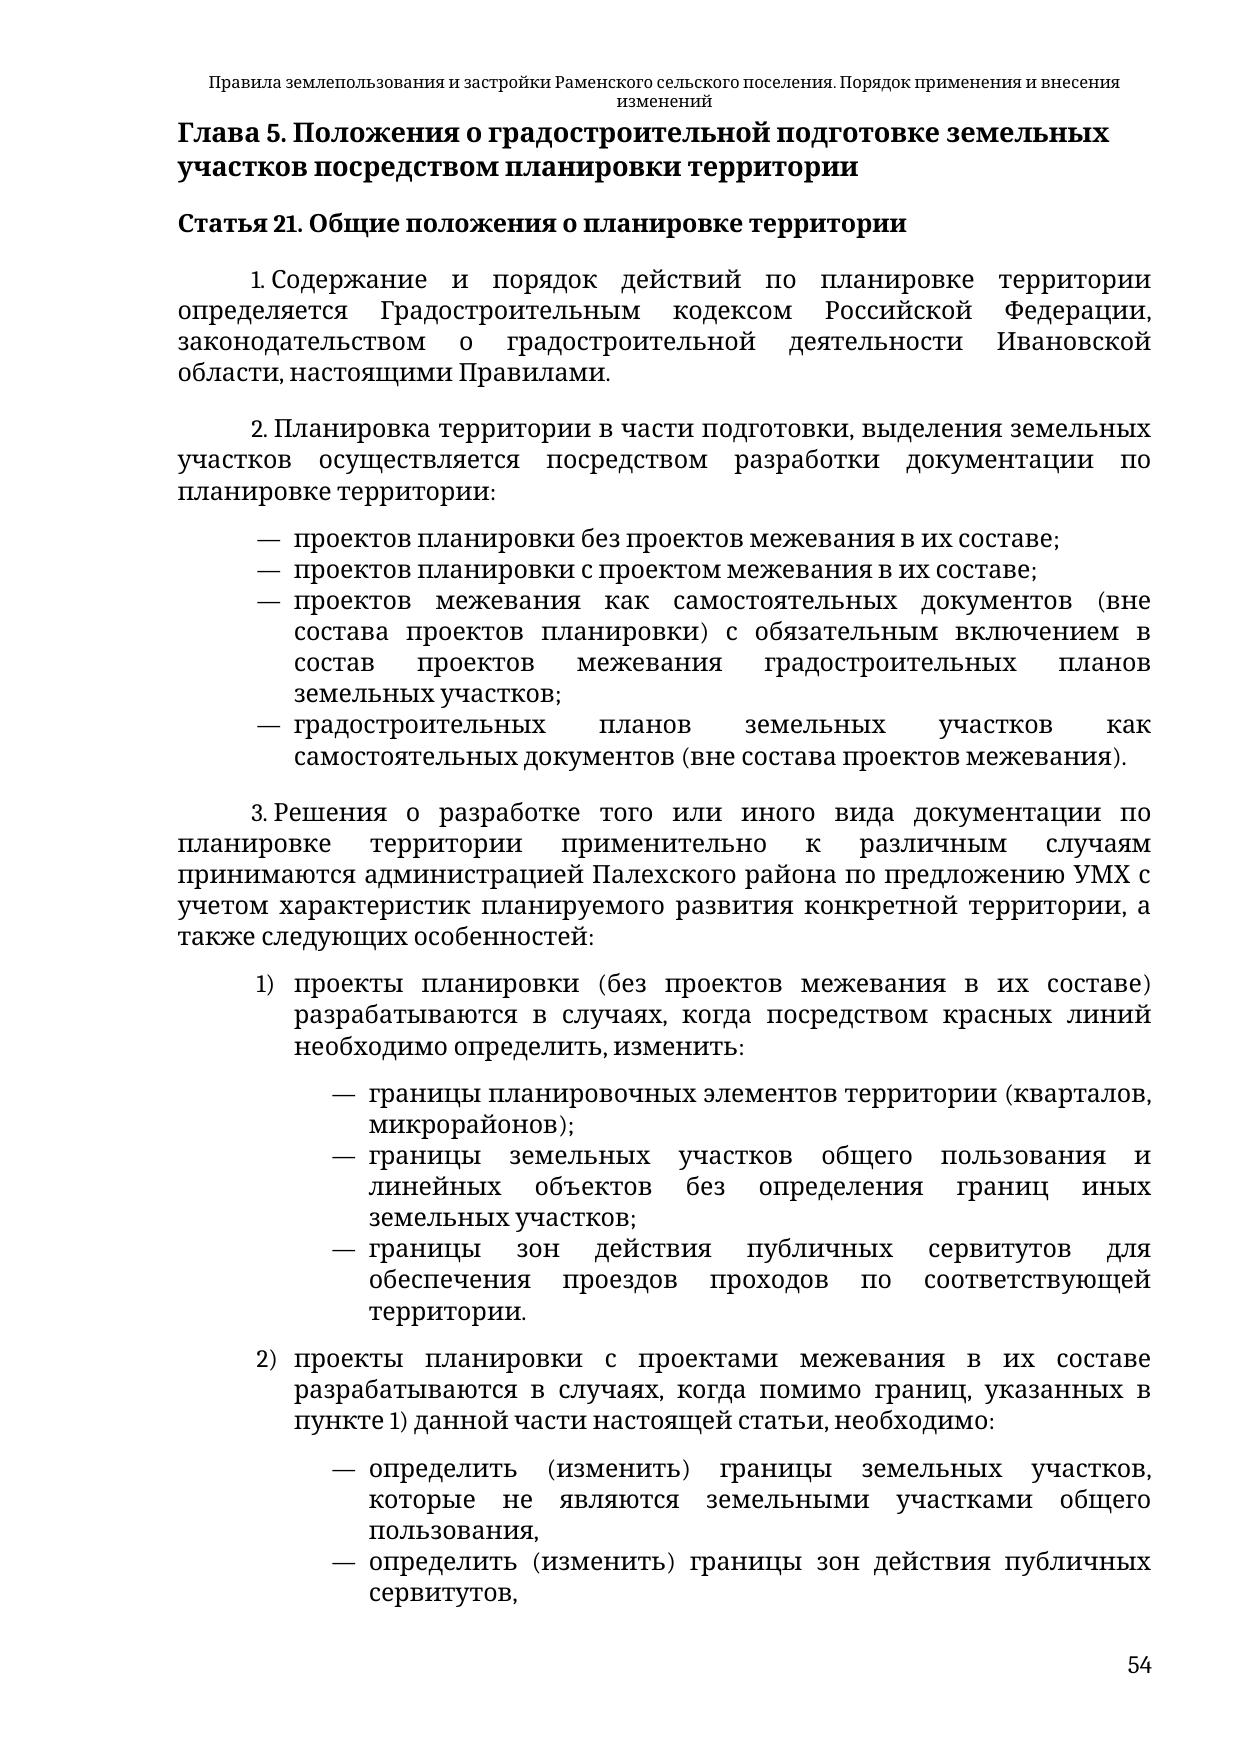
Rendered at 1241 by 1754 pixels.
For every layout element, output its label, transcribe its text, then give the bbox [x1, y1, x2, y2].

list Содержание и порядок действий по планировке территории определяется Градостроительным кодексом Российской Федерации, законодательством о градостроительной деятельности Ивановской области, настоящими Правилами. [177, 266, 1152, 388]
text проектов межевания как самостоятельных документов (вне состава проектов планировки) с обязательным включением в состав проектов межевания градостроительных планов земельных участков; [256, 587, 1152, 709]
list границы планировочных элементов территории (кварталов, микрорайонов); [331, 1080, 1152, 1140]
text Решения о разработке того или иного вида документации по планировке территории применительно к различным случаям принимаются администрацией Палехского района по предложению УМХ с учетом характеристик планируемого развития конкретной территории, а также следующих особенностей: [177, 798, 1152, 951]
text проекты планировки с проектами межевания в их составе разрабатываются в случаях, когда помимо границ, указанных в пункте 1) данной части настоящей статьи, необходимо: [256, 1345, 1152, 1436]
text проектов планировки с проектом межевания в их составе; [256, 556, 1152, 585]
list определить (изменить) границы зон действия публичных сервитутов, [331, 1548, 1152, 1608]
subtitle Глава 5. Положения о градостроительной подготовке земельных участков посредством планировки территории [177, 118, 1152, 183]
subtitle Статья 21. Общие положения о планировке территории [177, 210, 1152, 239]
list границы земельных участков общего пользования и линейных объектов без определения границ иных земельных участков; [331, 1142, 1152, 1233]
list проекты планировки (без проектов межевания в их составе) разрабатываются в случаях, когда посредством красных линий необходимо определить, изменить: [256, 970, 1152, 1061]
text Планировка территории в части подготовки, выделения земельных участков осуществляется посредством разработки документации по планировке территории: [177, 415, 1152, 506]
text градостроительных планов земельных участков как самостоятельных документов (вне состава проектов межевания). [256, 711, 1152, 771]
text проектов планировки без проектов межевания в их составе; [256, 525, 1152, 554]
list границы зон действия публичных сервитутов для обеспечения проездов проходов по соответствующей территории. [331, 1235, 1152, 1326]
list определить (изменить) границы земельных участков, которые не являются земельными участками общего пользования, [331, 1455, 1152, 1546]
